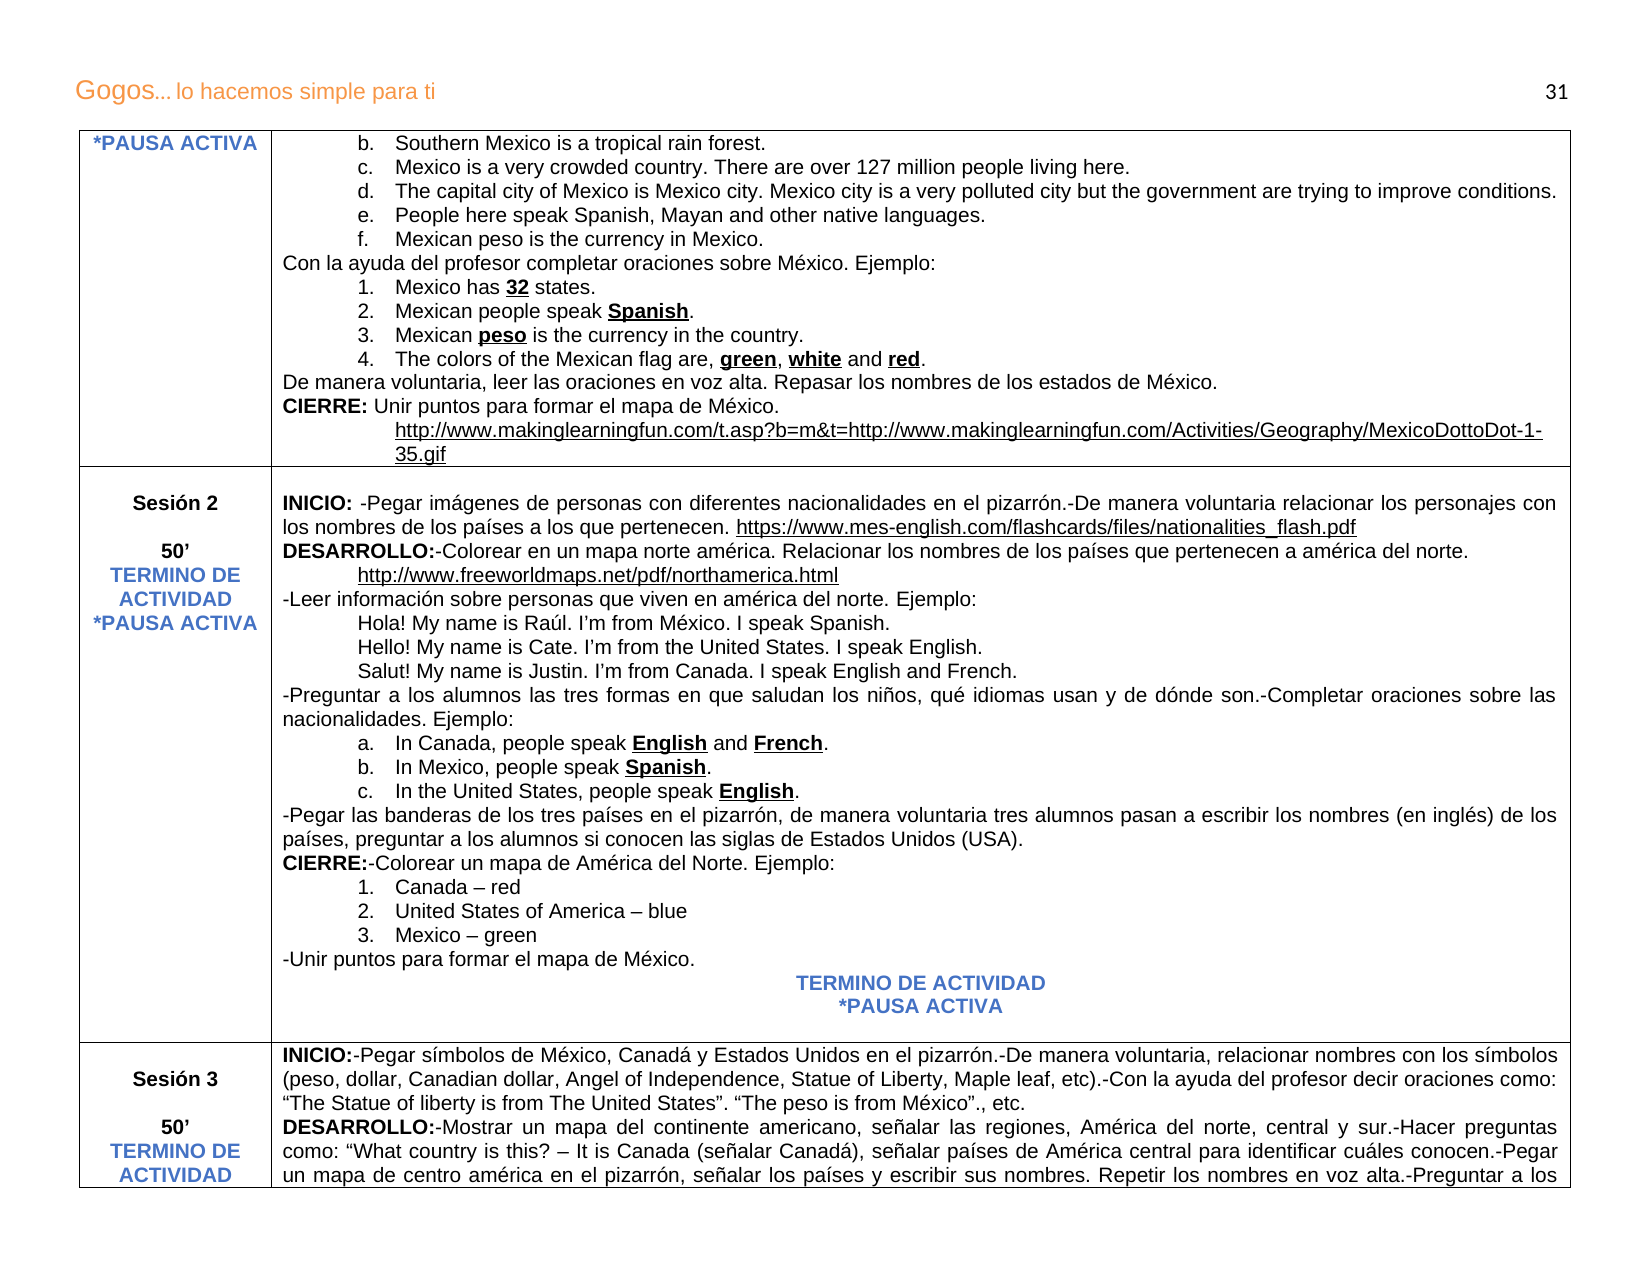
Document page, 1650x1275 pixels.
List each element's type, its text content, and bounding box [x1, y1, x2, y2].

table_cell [272, 1043, 1570, 1187]
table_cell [80, 131, 271, 466]
table_cell Sesión 2 50’ TERMINO DE ACTIVIDAD *PAUSA ACTIVA [80, 467, 271, 1042]
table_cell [272, 131, 1570, 466]
table_cell INICIO: -Pegar imágenes de personas con diferentes nacionalidades en el pizarrón.-De manera voluntaria relacionar los personajes con los nombres de los países a los que pertenecen. https://www.mes-english.com/flashcards/files/nationalities_flash.pdf DESARROLLO:-Colorear en un mapa norte américa. Relacionar los nombres de los países que pertenecen a américa del norte. http://www.freeworldmaps.net/pdf/northamerica.html -Leer información sobre personas que viven en américa del norte. Ejemplo: Hola! My name is Raúl. I’m from México. I speak Spanish. Hello! My name is Cate. I’m from the United States. I speak English. Salut! My name is Justin. I’m from Canada. I speak English and French. -Preguntar a los alumnos las tres formas en que saludan los niños, qué idiomas usan y de dónde son.-Completar oraciones sobre las nacionalidades. Ejemplo: In Canada, people speak English and French. In Mexico, people speak Spanish. In the United States, people speak English. -Pegar las banderas de los tres países en el pizarrón, de manera voluntaria tres alumnos pasan a escribir los nombres (en inglés) de los países, preguntar a los alumnos si conocen las siglas de Estados Unidos (USA). CIERRE:-Colorear un mapa de América del Norte. Ejemplo: Canada – red United States of America – blue Mexico – green -Unir puntos para formar el mapa de México. TERMINO DE ACTIVIDAD *PAUSA ACTIVA [272, 467, 1570, 1042]
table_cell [80, 1043, 271, 1187]
